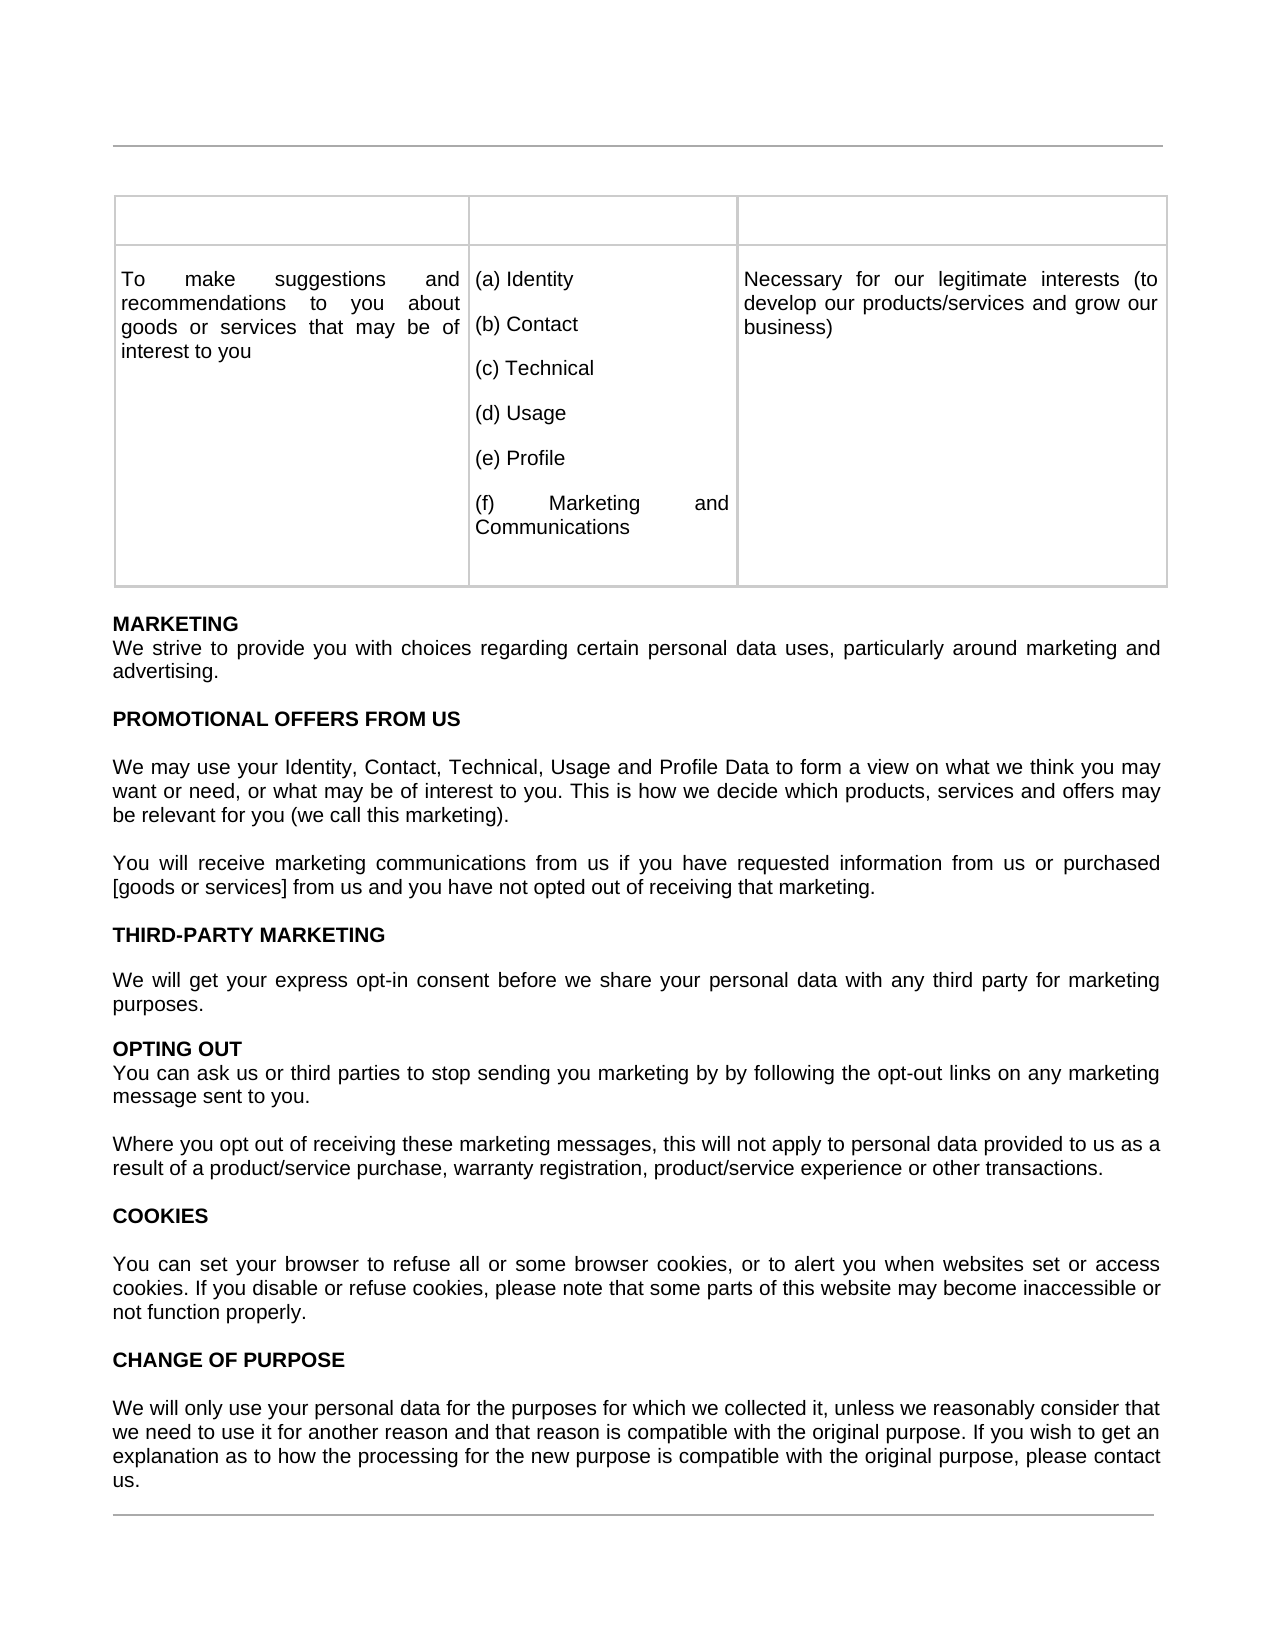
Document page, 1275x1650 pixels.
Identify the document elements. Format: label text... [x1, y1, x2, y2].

text You can ask us or third parties to stop sending you marketing by by following the opt-out links on any marketing message sent to you. [112, 1060, 1162, 1108]
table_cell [739, 197, 1166, 244]
text We may use your Identity, Contact, Technical, Usage and Profile Data to form a view on what we think you may want or need, or what may be of interest to you. This is how we decide which products, services and offers may be relevant for you (we call this marketing). [112, 755, 1162, 827]
text THIRD-PARTY MARKETING [112, 923, 1162, 947]
text You will receive marketing communications from us if you have requested information from us or purchased [goods or services] from us and you have not opted out of receiving that marketing. [112, 851, 1162, 899]
table_cell Necessary for our legitimate interests (to develop our products/services and grow our business) [739, 246, 1166, 585]
text OPTING OUT [112, 1036, 1162, 1060]
table_cell To make suggestions and recommendations to you about goods or services that may be of interest to you [116, 246, 468, 585]
text We will only use your personal data for the purposes for which we collected it, unless we reasonably consider that we need to use it for another reason and that reason is compatible with the original purpose. If you wish to get an explanation as to how the processing for the new purpose is compatible with the original purpose, please contact us. [112, 1396, 1162, 1492]
text PROMOTIONAL OFFERS FROM US [112, 707, 1162, 731]
text Where you opt out of receiving these marketing messages, this will not apply to personal data provided to us as a result of a product/service purchase, warranty registration, product/service experience or other transactions. [112, 1132, 1162, 1180]
text We strive to provide you with choices regarding certain personal data uses, particularly around marketing and advertising. [112, 635, 1162, 683]
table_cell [116, 197, 468, 244]
text COOKIES [112, 1204, 1162, 1228]
text MARKETING [112, 611, 1162, 635]
text We will get your express opt-in consent before we share your personal data with any third party for marketing purposes. [112, 968, 1162, 1016]
table_cell (a) Identity (b) Contact (c) Technical (d) Usage (e) Profile (f) Marketing and Communications [470, 246, 736, 585]
text You can set your browser to refuse all or some browser cookies, or to alert you when websites set or access cookies. If you disable or refuse cookies, please note that some parts of this website may become inaccessible or not function properly. [112, 1252, 1162, 1324]
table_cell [470, 197, 736, 244]
text CHANGE OF PURPOSE [112, 1348, 1162, 1372]
